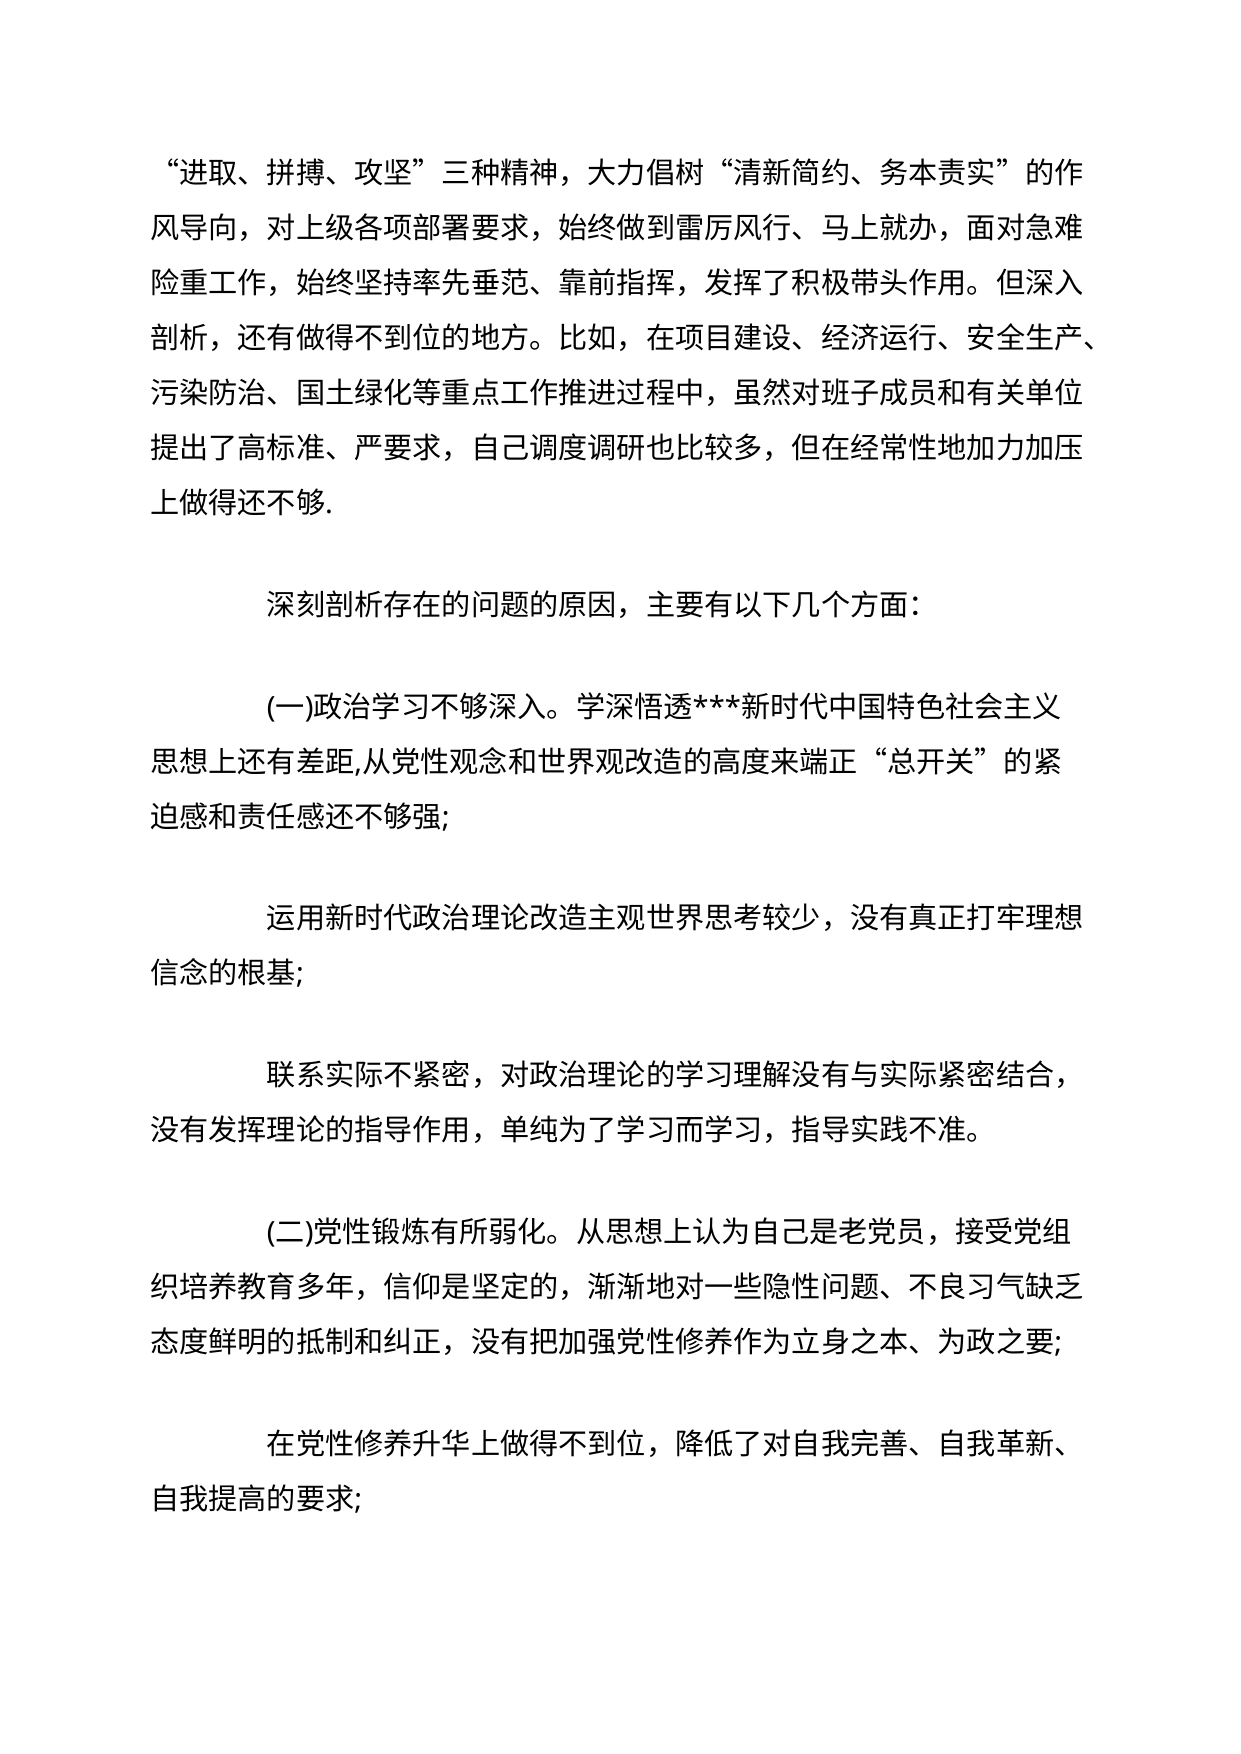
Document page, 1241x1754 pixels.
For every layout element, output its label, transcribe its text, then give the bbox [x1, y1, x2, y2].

text 在党性修养升华上做得不到位，降低了对自我完善、自我革新、自我提高的要求; [150, 1421, 1090, 1518]
text 深刻剖析存在的问题的原因，主要有以下几个方面： [150, 581, 1090, 624]
text 联系实际不紧密，对政治理论的学习理解没有与实际紧密结合，没有发挥理论的指导作用，单纯为了学习而学习，指导实践不准。 [150, 1052, 1090, 1149]
text (二)党性锻炼有所弱化。从思想上认为自己是老党员，接受党组织培养教育多年，信仰是坚定的，渐渐地对一些隐性问题、不良习气缺乏态度鲜明的抵制和纠正，没有把加强党性修养作为立身之本、为政之要; [150, 1209, 1090, 1361]
text 运用新时代政治理论改造主观世界思考较少，没有真正打牢理想信念的根基; [150, 895, 1090, 992]
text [150, 150, 1090, 522]
text (一)政治学习不够深入。学深悟透***新时代中国特色社会主义思想上还有差距,从党性观念和世界观改造的高度来端正“总开关”的紧迫感和责任感还不够强; [150, 683, 1090, 836]
